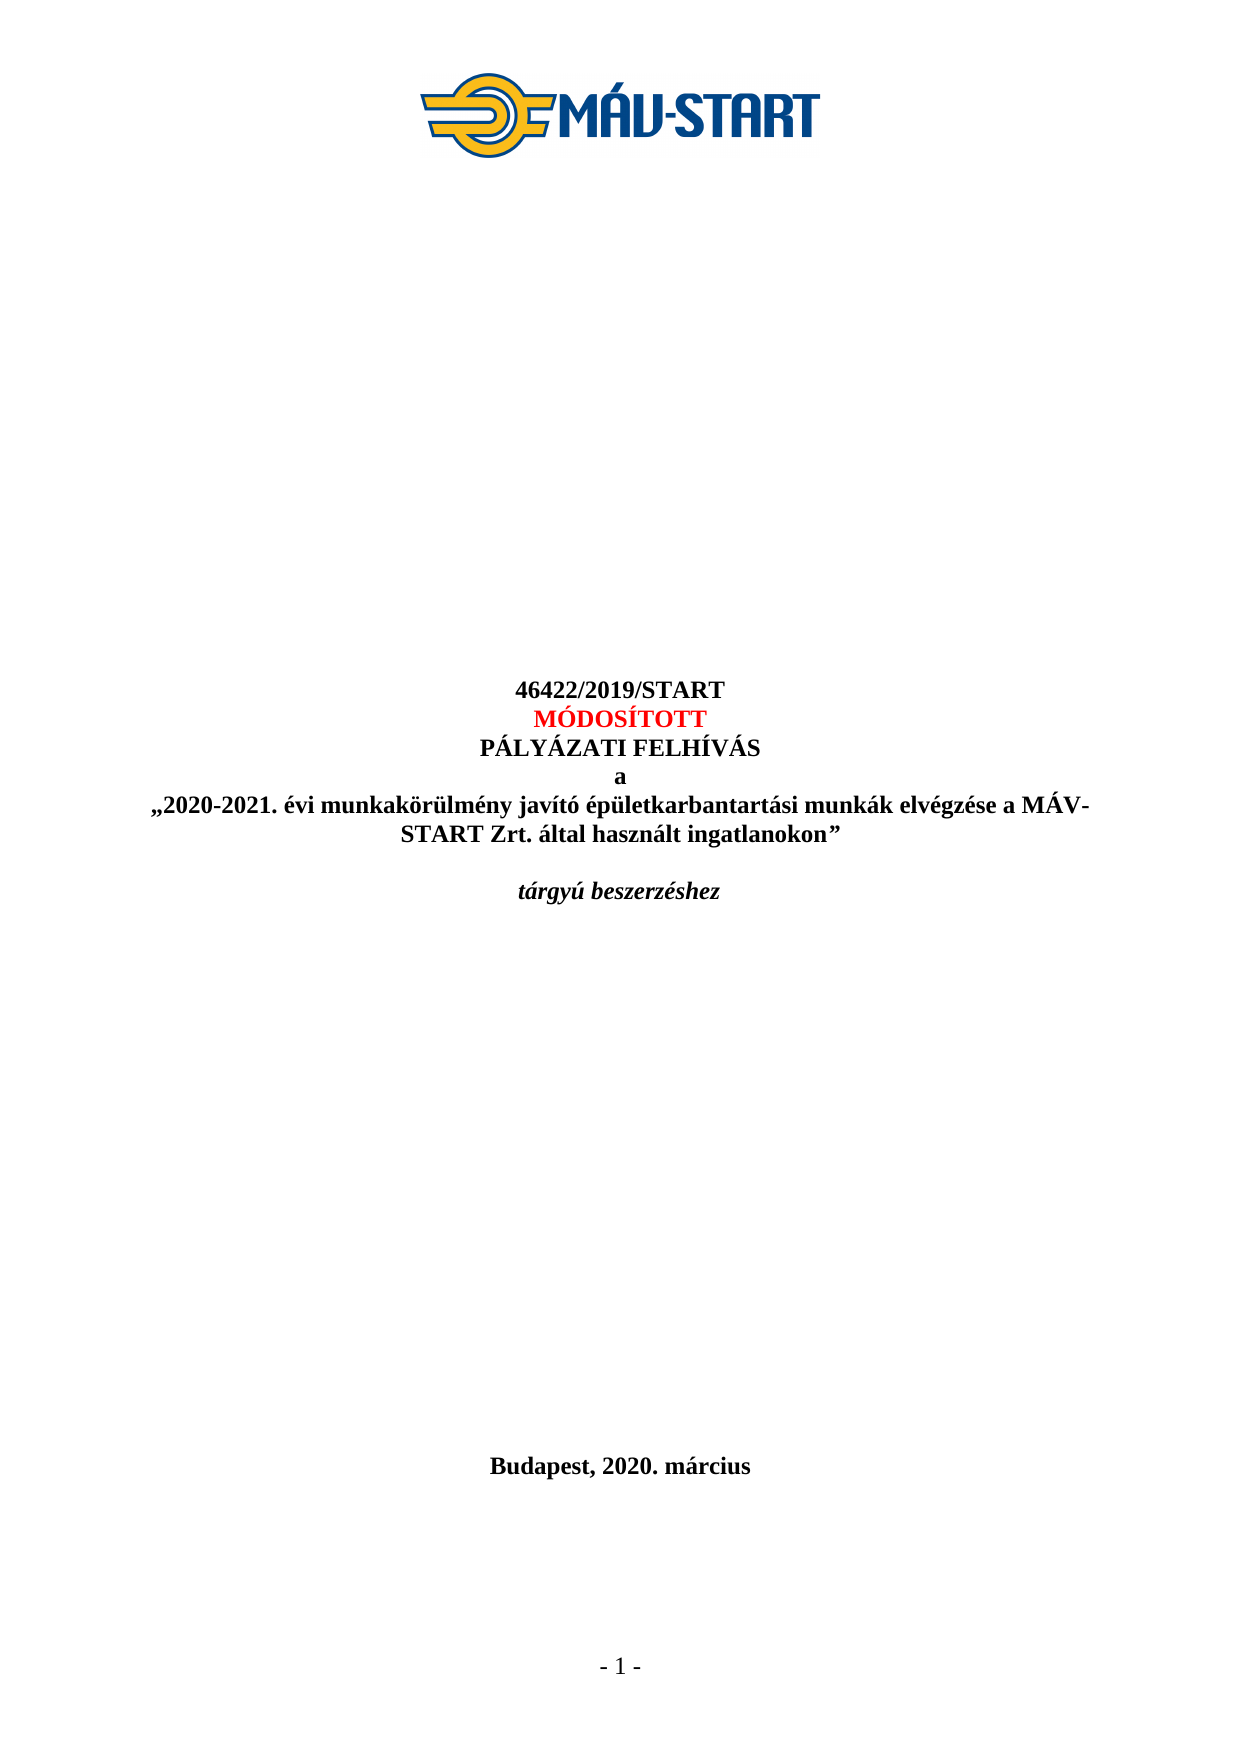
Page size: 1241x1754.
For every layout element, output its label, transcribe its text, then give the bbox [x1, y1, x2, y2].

text 46422/2019/START [148, 675, 1092, 704]
text PÁLYÁZATI FELHÍVÁS [148, 733, 1092, 761]
text a [148, 761, 1092, 790]
text MÓDOSÍTOTT [148, 704, 1092, 733]
text Budapest, 2020. március [148, 1451, 1092, 1480]
picture [420, 73, 821, 158]
text tárgyú beszerzéshez [148, 876, 1092, 905]
text „2020-2021. évi munkakörülmény javító épületkarbantartási munkák elvégzése a MÁV- START Zrt. által használt ingatlanokon” [148, 790, 1092, 848]
